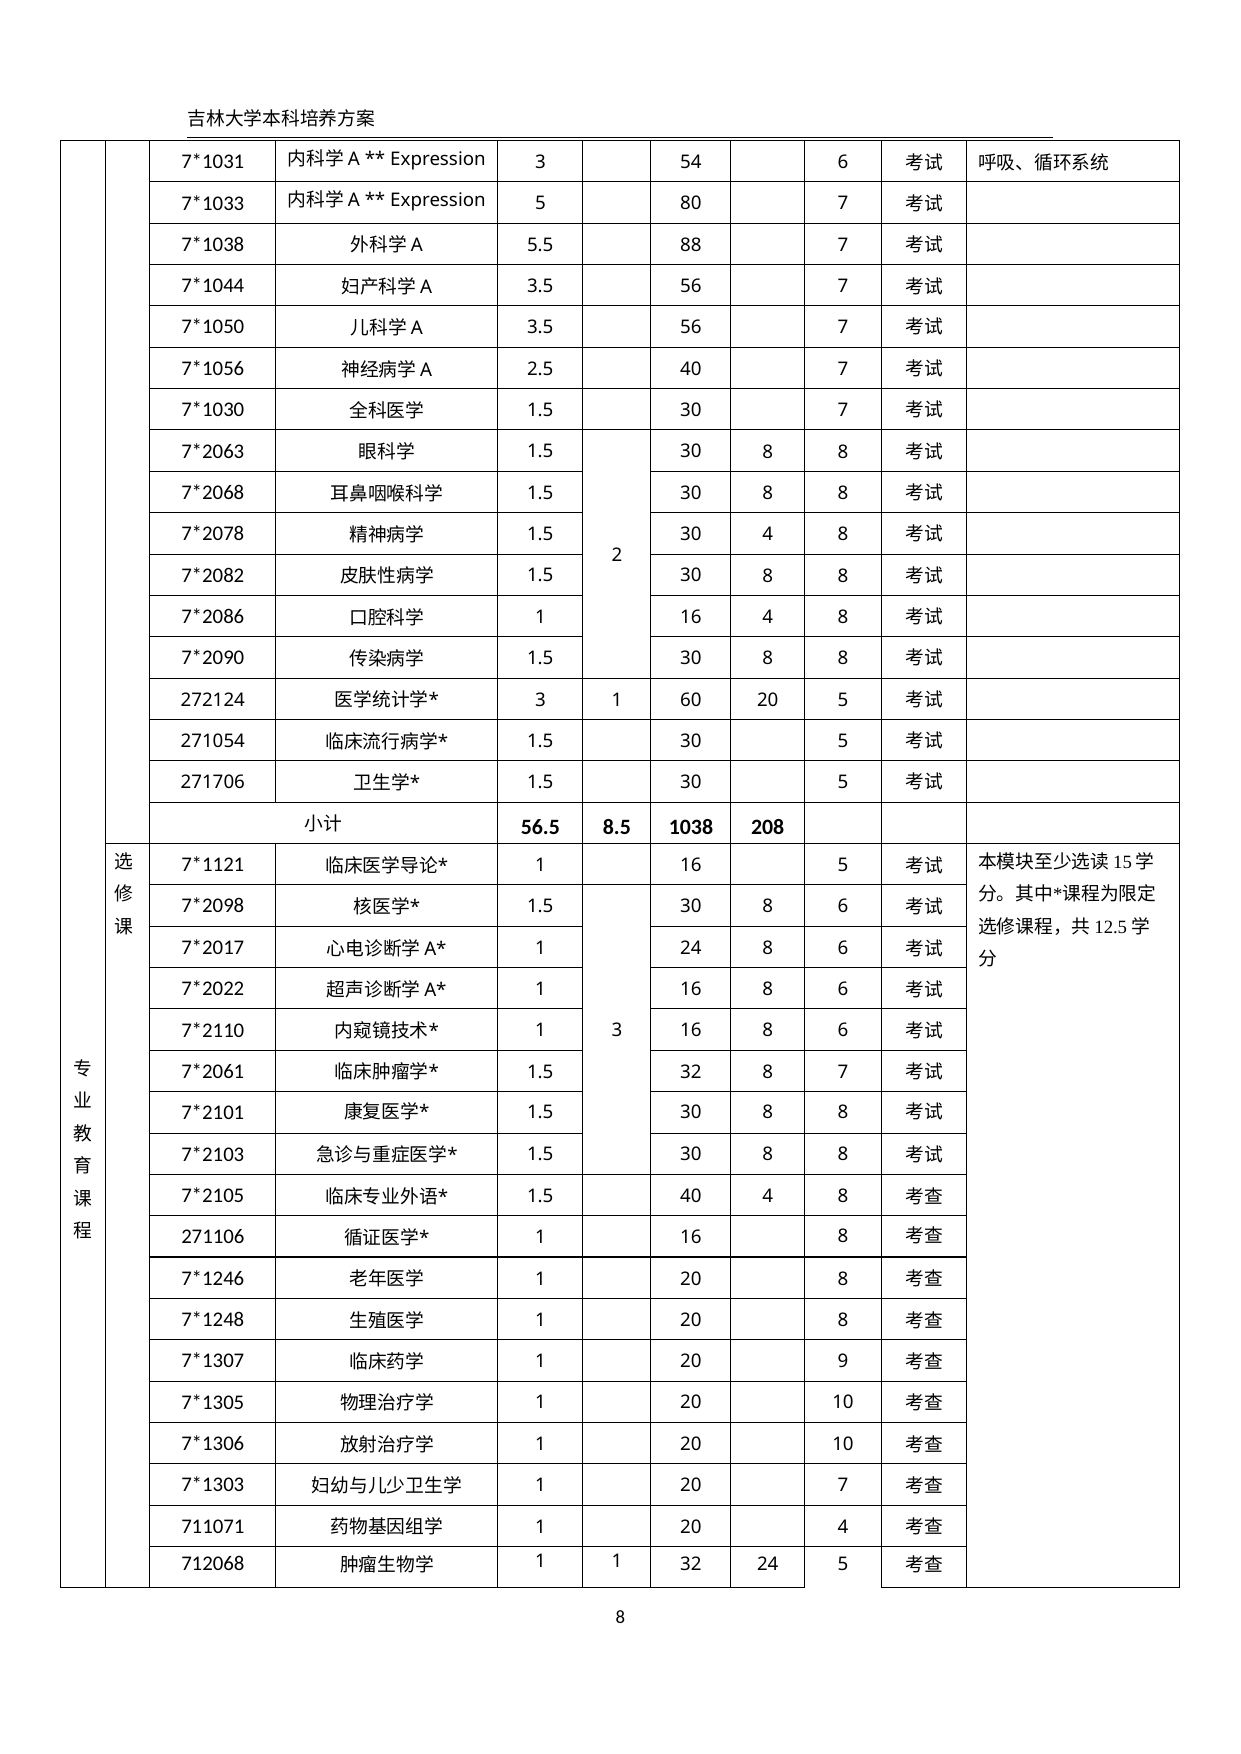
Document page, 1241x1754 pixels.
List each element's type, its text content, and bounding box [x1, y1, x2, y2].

table_cell 8 [805, 637, 881, 677]
table_cell 耳鼻咽喉科学 [276, 472, 497, 512]
table_cell 271106 [150, 1216, 275, 1256]
table_cell 8 [731, 927, 804, 967]
table_cell 3.5 [498, 265, 582, 305]
table_cell 考试 [882, 927, 966, 967]
table_cell [731, 720, 804, 760]
table_cell 肿瘤生物学 [276, 1547, 497, 1587]
table_cell 7*1031 [150, 141, 275, 181]
table_cell 7*2103 [150, 1134, 275, 1174]
table_cell [882, 803, 966, 843]
table_cell 8.5 [583, 803, 650, 843]
table_cell [967, 596, 1179, 636]
table_cell 20 [651, 1382, 730, 1422]
table_cell 8 [805, 472, 881, 512]
table_cell 考查 [882, 1547, 966, 1587]
table_cell [583, 306, 650, 347]
table_cell 临床药学 [276, 1340, 497, 1381]
table_cell 6 [805, 927, 881, 967]
table_cell 54 [651, 141, 730, 181]
table_cell 考试 [882, 1009, 966, 1050]
table_cell 6 [805, 968, 881, 1008]
table_cell 1.5 [498, 472, 582, 512]
table_cell 临床医学导论* [276, 844, 497, 884]
table_cell 8 [731, 1092, 804, 1132]
table_cell 考试 [882, 968, 966, 1008]
table_cell 1.5 [498, 761, 582, 802]
table_cell 40 [651, 1175, 730, 1215]
table_cell [731, 141, 804, 181]
table_cell 放射治疗学 [276, 1423, 497, 1463]
table_cell 临床流行病学* [276, 720, 497, 760]
table_cell 考试 [882, 513, 966, 553]
table_cell [967, 513, 1179, 553]
table_cell 16 [651, 1216, 730, 1256]
table_cell [583, 1423, 650, 1463]
table_cell 4 [731, 596, 804, 636]
table_cell 30 [651, 513, 730, 553]
table_cell 1 [498, 1340, 582, 1381]
table_cell 712068 [150, 1547, 275, 1587]
table_cell 7*2017 [150, 927, 275, 967]
table_cell [583, 224, 650, 264]
table_cell 急诊与重症医学* [276, 1134, 497, 1174]
table_cell [967, 265, 1179, 305]
table_cell 8 [805, 555, 881, 595]
table_cell 妇幼与儿少卫生学 [276, 1464, 497, 1504]
table_cell 8 [805, 1258, 881, 1298]
table_cell [731, 1340, 804, 1381]
table_cell 30 [651, 720, 730, 760]
table_cell 8 [731, 555, 804, 595]
table_cell 7 [805, 265, 881, 305]
table_cell 20 [651, 1464, 730, 1504]
table_cell 考试 [882, 1051, 966, 1091]
table_cell 271706 [150, 761, 275, 802]
table_cell 7*1038 [150, 224, 275, 264]
table_cell 3 [498, 679, 582, 719]
table_cell 32 [651, 1547, 730, 1587]
table_cell [967, 679, 1179, 719]
table_cell 7 [805, 306, 881, 347]
table_cell 56.5 [498, 803, 582, 843]
table_cell 考查 [882, 1506, 966, 1546]
table_cell 7*2063 [150, 430, 275, 471]
table_cell [583, 265, 650, 305]
table_cell 7*1248 [150, 1299, 275, 1339]
table_cell [583, 1340, 650, 1381]
table_cell 内科学A II [276, 182, 497, 223]
table_cell 7*1305 [150, 1382, 275, 1422]
table_cell 儿科学A [276, 306, 497, 347]
table_cell [967, 182, 1179, 223]
table_cell 医学统计学* [276, 679, 497, 719]
table_cell 208 [731, 803, 804, 843]
table_cell [731, 1299, 804, 1339]
table_cell [731, 265, 804, 305]
table_cell 考试 [882, 182, 966, 223]
table_cell [731, 348, 804, 388]
table_cell 精神病学 [276, 513, 497, 553]
table_cell 1 [498, 927, 582, 967]
table_cell 1.5 [498, 389, 582, 429]
table_cell [731, 306, 804, 347]
table_cell 外科学A [276, 224, 497, 264]
table_cell 5 [805, 679, 881, 719]
table_cell 271054 [150, 720, 275, 760]
table_cell 80 [651, 182, 730, 223]
table_cell 6 [805, 885, 881, 926]
table_cell 6 [805, 1009, 881, 1050]
table_cell 8 [805, 1092, 881, 1132]
table_cell 7*2022 [150, 968, 275, 1008]
table_cell 考试 [882, 389, 966, 429]
table_cell 8 [731, 968, 804, 1008]
table_cell 1 [498, 844, 582, 884]
table_cell 循证医学* [276, 1216, 497, 1256]
table_cell 考查 [882, 1258, 966, 1298]
table_cell 心电诊断学A* [276, 927, 497, 967]
table_cell 8 [731, 1134, 804, 1174]
table_cell 4 [731, 513, 804, 553]
table_cell [967, 348, 1179, 388]
table_cell 7*1307 [150, 1340, 275, 1381]
table_cell 32 [651, 1051, 730, 1091]
table_cell 考查 [882, 1216, 966, 1256]
table_cell [583, 348, 650, 388]
table_cell [731, 1464, 804, 1504]
table_cell 8 [805, 430, 881, 471]
table_cell 1 [498, 1216, 582, 1256]
table_cell 8 [805, 1175, 881, 1215]
table_cell 7*2086 [150, 596, 275, 636]
table_cell 考试 [882, 472, 966, 512]
table_cell 1 [498, 1547, 582, 1587]
table_cell [731, 761, 804, 802]
table_cell 1.5 [498, 885, 582, 926]
table_cell 考查 [882, 1175, 966, 1215]
table_cell 20 [731, 679, 804, 719]
table_cell 7*2090 [150, 637, 275, 677]
table_cell 5.5 [498, 224, 582, 264]
table_cell 传染病学 [276, 637, 497, 677]
table_cell 考试 [882, 306, 966, 347]
table_cell 24 [651, 927, 730, 967]
table_cell 3.5 [498, 306, 582, 347]
table_cell 16 [651, 1009, 730, 1050]
table_cell 30 [651, 637, 730, 677]
table_cell 考查 [882, 1340, 966, 1381]
table_cell 考查 [882, 1464, 966, 1504]
table_cell [583, 761, 650, 802]
table_cell [583, 844, 650, 884]
table_cell 1.5 [498, 720, 582, 760]
table_cell 7*1044 [150, 265, 275, 305]
table_cell [583, 1382, 650, 1422]
table_cell 7*2061 [150, 1051, 275, 1091]
table_cell 内窥镜技术* [276, 1009, 497, 1050]
table_cell 口腔科学 [276, 596, 497, 636]
table_cell [967, 224, 1179, 264]
table_cell 4 [805, 1506, 881, 1546]
table_cell [731, 1423, 804, 1463]
table_cell [731, 1216, 804, 1256]
table_cell 考试 [882, 555, 966, 595]
table_cell 7*1033 [150, 182, 275, 223]
table_cell 9 [805, 1340, 881, 1381]
table_cell 16 [651, 844, 730, 884]
table_cell 6 [805, 141, 881, 181]
table_cell [967, 430, 1179, 471]
table_cell 考试 [882, 430, 966, 471]
table_cell 考试 [882, 720, 966, 760]
table_cell 8 [731, 1009, 804, 1050]
table_cell 考试 [882, 224, 966, 264]
table_cell 妇产科学A [276, 265, 497, 305]
table_cell 60 [651, 679, 730, 719]
table_cell 8 [805, 1216, 881, 1256]
table_cell 1 [583, 679, 650, 719]
table_cell [583, 1464, 650, 1504]
table_cell 眼科学 [276, 430, 497, 471]
table_cell 考查 [882, 1423, 966, 1463]
table_cell 1 [498, 1423, 582, 1463]
table_cell [731, 1506, 804, 1546]
table_cell 8 [731, 430, 804, 471]
table_cell 康复医学* [276, 1092, 497, 1132]
table_cell 272124 [150, 679, 275, 719]
table_cell 1 [498, 968, 582, 1008]
table_cell 考试 [882, 265, 966, 305]
table_cell 1.5 [498, 1092, 582, 1132]
table_cell 神经病学A [276, 348, 497, 388]
table_cell 30 [651, 555, 730, 595]
table_cell 物理治疗学 [276, 1382, 497, 1422]
table_cell [967, 555, 1179, 595]
table_cell 7*2068 [150, 472, 275, 512]
table_cell 7*1056 [150, 348, 275, 388]
table_cell 30 [651, 389, 730, 429]
table_cell 7*2105 [150, 1175, 275, 1215]
table_cell 1.5 [498, 1175, 582, 1215]
table_cell 20 [651, 1423, 730, 1463]
table_cell [805, 803, 881, 843]
table_cell 8 [805, 1134, 881, 1174]
table_cell 40 [651, 348, 730, 388]
table_cell 1 [498, 1009, 582, 1050]
table_cell 2.5 [498, 348, 582, 388]
table_cell 1 [583, 1547, 650, 1587]
table_cell 小计 [150, 803, 497, 843]
table_cell 5 [805, 761, 881, 802]
table_cell [583, 1216, 650, 1256]
table_cell 1.5 [498, 637, 582, 677]
table_cell 7*1303 [150, 1464, 275, 1504]
table_cell 56 [651, 265, 730, 305]
table_cell 核医学* [276, 885, 497, 926]
table_cell 本模块至少选读15学分。其中*课程为限定选修课程，共12.5学分 [967, 844, 1179, 1587]
table_cell 考试 [882, 637, 966, 677]
table_cell 20 [651, 1340, 730, 1381]
table_cell 7*1050 [150, 306, 275, 347]
table_cell 8 [731, 637, 804, 677]
table_cell 1 [498, 1382, 582, 1422]
table_cell 20 [651, 1506, 730, 1546]
table_cell 1.5 [498, 513, 582, 553]
table_cell 5 [805, 720, 881, 760]
table_cell 临床专业外语* [276, 1175, 497, 1215]
table_cell 考试 [882, 1092, 966, 1132]
table_cell 10 [805, 1423, 881, 1463]
table_cell 20 [651, 1299, 730, 1339]
table_cell 5 [805, 1547, 881, 1587]
table_cell 16 [651, 968, 730, 1008]
table_cell 8 [805, 596, 881, 636]
table_cell 7*2110 [150, 1009, 275, 1050]
table_cell 选修课 [106, 844, 149, 1587]
table_cell 8 [731, 1051, 804, 1091]
table_cell 8 [805, 1299, 881, 1339]
table_cell 711071 [150, 1506, 275, 1546]
table_cell 7 [805, 182, 881, 223]
table_cell 30 [651, 1092, 730, 1132]
table_cell [967, 803, 1179, 843]
table_cell [967, 720, 1179, 760]
table_cell 7*1246 [150, 1258, 275, 1298]
table_cell [583, 182, 650, 223]
table_cell 7 [805, 224, 881, 264]
table_cell 24 [731, 1547, 804, 1587]
table_cell 1038 [651, 803, 730, 843]
table_cell 药物基因组学 [276, 1506, 497, 1546]
table_cell 内科学A I [276, 141, 497, 181]
table_cell 考查 [882, 1382, 966, 1422]
table_cell [967, 389, 1179, 429]
table_cell [583, 141, 650, 181]
table_cell [583, 720, 650, 760]
table_cell 超声诊断学A* [276, 968, 497, 1008]
table_cell 考试 [882, 761, 966, 802]
table_cell 2 [583, 430, 650, 677]
table_cell 30 [651, 885, 730, 926]
table_cell 1 [498, 1506, 582, 1546]
table_cell [967, 761, 1179, 802]
table_cell 考试 [882, 141, 966, 181]
table_cell 30 [651, 761, 730, 802]
table_cell 1.5 [498, 430, 582, 471]
table_cell [967, 472, 1179, 512]
table_cell 皮肤性病学 [276, 555, 497, 595]
table_cell 1 [498, 1258, 582, 1298]
table_cell 8 [805, 513, 881, 553]
table_cell 1 [498, 1299, 582, 1339]
table_cell 7*2101 [150, 1092, 275, 1132]
table_cell 7 [805, 1464, 881, 1504]
table_cell [583, 1175, 650, 1215]
table_cell 1.5 [498, 555, 582, 595]
table_cell 1.5 [498, 1051, 582, 1091]
table_cell [731, 182, 804, 223]
table_cell 全科医学 [276, 389, 497, 429]
table_cell 1 [498, 596, 582, 636]
table_cell 1 [498, 1464, 582, 1504]
table_cell 3 [583, 885, 650, 1174]
table_cell 7*1121 [150, 844, 275, 884]
table_cell 7*1306 [150, 1423, 275, 1463]
table_cell 5 [498, 182, 582, 223]
table_cell 5 [805, 844, 881, 884]
table_cell 56 [651, 306, 730, 347]
table_cell 7*2098 [150, 885, 275, 926]
table_cell 7*2078 [150, 513, 275, 553]
table_cell 7*2082 [150, 555, 275, 595]
table_cell 考试 [882, 679, 966, 719]
table_cell 考试 [882, 1134, 966, 1174]
table_cell [583, 1299, 650, 1339]
table_cell 1.5 [498, 1134, 582, 1174]
table_cell 16 [651, 596, 730, 636]
table_cell 4 [731, 1175, 804, 1215]
table_cell 20 [651, 1258, 730, 1298]
table_cell 考试 [882, 596, 966, 636]
table_cell 10 [805, 1382, 881, 1422]
table_cell [731, 389, 804, 429]
table_cell 临床肿瘤学* [276, 1051, 497, 1091]
table_cell 生殖医学 [276, 1299, 497, 1339]
table_cell [583, 389, 650, 429]
table_cell 8 [731, 885, 804, 926]
table_cell 考试 [882, 348, 966, 388]
table_cell [967, 306, 1179, 347]
table_cell [731, 844, 804, 884]
table_cell 30 [651, 1134, 730, 1174]
table_cell 7*1030 [150, 389, 275, 429]
table_cell 88 [651, 224, 730, 264]
table_cell 考试 [882, 844, 966, 884]
table_cell 30 [651, 472, 730, 512]
table_cell [967, 637, 1179, 677]
table_cell 呼吸、循环系统 [967, 141, 1179, 181]
table_cell 3 [498, 141, 582, 181]
table_cell 7 [805, 389, 881, 429]
table_cell 考查 [882, 1299, 966, 1339]
table_cell [583, 1258, 650, 1298]
table_cell 7 [805, 348, 881, 388]
table_cell 8 [731, 472, 804, 512]
table_cell 卫生学* [276, 761, 497, 802]
table_cell [731, 1258, 804, 1298]
table_cell 30 [651, 430, 730, 471]
table_cell [731, 224, 804, 264]
table_cell 考试 [882, 885, 966, 926]
table_cell 7 [805, 1051, 881, 1091]
table_cell [583, 1506, 650, 1546]
table_cell 老年医学 [276, 1258, 497, 1298]
table_cell [731, 1382, 804, 1422]
